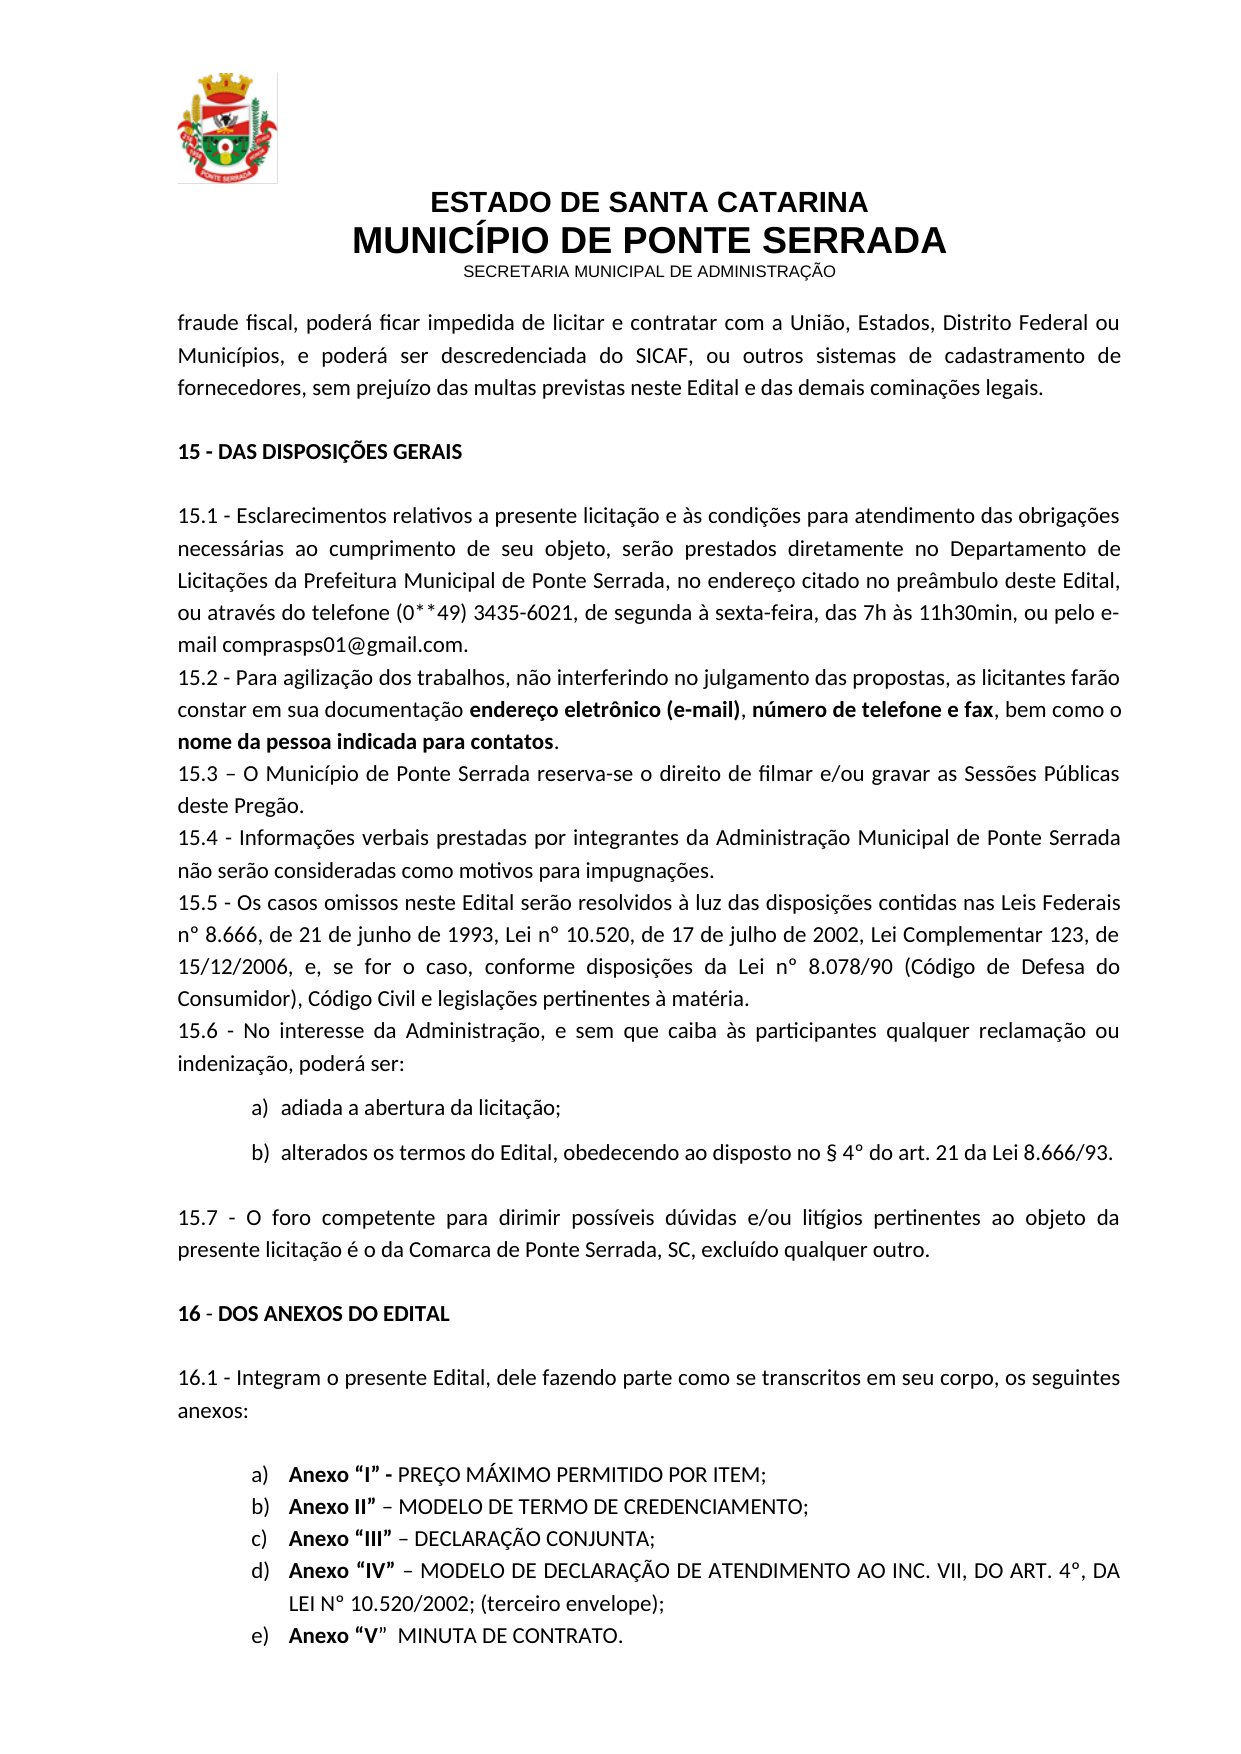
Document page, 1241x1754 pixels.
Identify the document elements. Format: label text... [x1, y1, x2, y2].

list Anexo II” – MODELO DE TERMO DE CREDENCIAMENTO; [251, 1492, 1122, 1520]
list Anexo “III” – DECLARAÇÃO CONJUNTA; [251, 1524, 1122, 1552]
text a) adiada a abertura da licitação; [251, 1093, 1122, 1122]
text b) alterados os termos do Edital, obedecendo ao disposto no § 4º do art. 21 da Lei 8.666/93. [251, 1138, 1122, 1166]
text 15.5 - Os casos omissos neste Edital serão resolvidos à luz das disposições contidas nas Leis Federais nº 8.666, de 21 de junho de 1993, Lei nº 10.520, de 17 de julho de 2002, Lei Complementar 123, de 15/12/2006, e, se for o caso, conforme disposições da Lei nº 8.078/90 (Código de Defesa do Consumidor), Código Civil e legislações pertinentes à matéria. [177, 888, 1122, 1012]
text 15.2 - Para agilização dos trabalhos, não interferindo no julgamento das propostas, as licitantes farão constar em sua documentação endereço eletrônico (e-mail), número de telefone e fax, bem como o nome da pessoa indicada para contatos. [177, 663, 1122, 755]
text 15.6 - No interesse da Administração, e sem que caiba às participantes qualquer reclamação ou indenização, poderá ser: [177, 1017, 1122, 1077]
list Anexo “V” MINUTA DE CONTRATO. [251, 1621, 1122, 1649]
text 15.7 - O foro competente para dirimir possíveis dúvidas e/ou litígios pertinentes ao objeto da presente licitação é o da Comarca de Ponte Serrada, SC, excluído qualquer outro. [177, 1203, 1122, 1263]
list Anexo “I” - PREÇO MÁXIMO PERMITIDO POR ITEM; [251, 1460, 1122, 1488]
text 15.3 – O Município de Ponte Serrada reserva-se o direito de filmar e/ou gravar as Sessões Públicas deste Pregão. [177, 759, 1122, 819]
picture [177, 73, 279, 185]
list Anexo “IV” – MODELO DE DECLARAÇÃO DE ATENDIMENTO AO INC. VII, DO ART. 4º, DA LEI Nº 10.520/2002; (terceiro envelope); [251, 1557, 1122, 1617]
text 16.1 - Integram o presente Edital, dele fazendo parte como se transcritos em seu corpo, os seguintes anexos: [177, 1363, 1122, 1424]
text 15.1 - Esclarecimentos relativos a presente licitação e às condições para atendimento das obrigações necessárias ao cumprimento de seu objeto, serão prestados diretamente no Departamento de Licitações da Prefeitura Municipal de Ponte Serrada, no endereço citado no preâmbulo deste Edital, ou através do telefone (0**49) 3435-6021, de segunda à sexta-feira, das 7h às 11h30min, ou pelo e-mail comprasps01@gmail.com. [177, 502, 1122, 658]
text 15.4 - Informações verbais prestadas por integrantes da Administração Municipal de Ponte Serrada não serão consideradas como motivos para impugnações. [177, 823, 1122, 884]
text 16 - DOS ANEXOS DO EDITAL [177, 1299, 1122, 1327]
text 15 - DAS DISPOSIÇÕES GERAIS [177, 437, 1122, 465]
